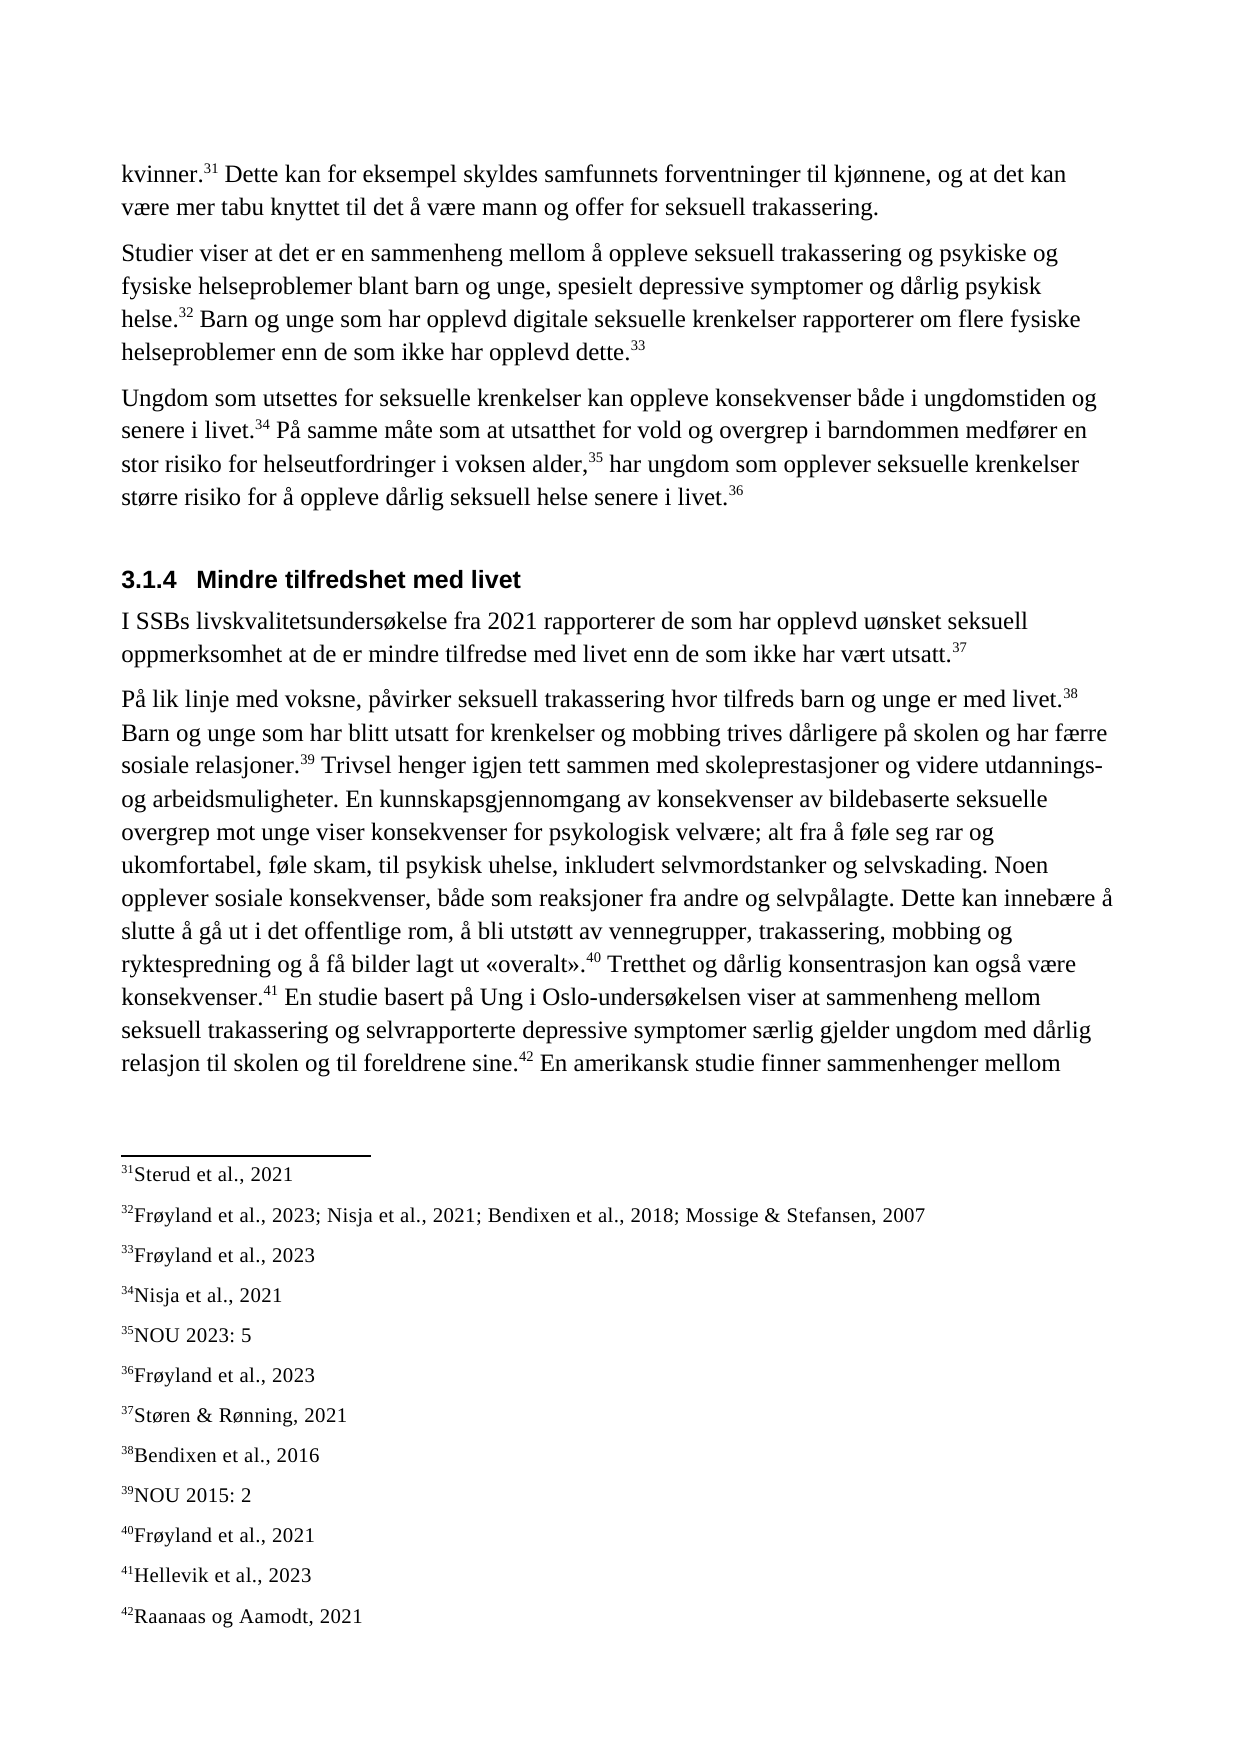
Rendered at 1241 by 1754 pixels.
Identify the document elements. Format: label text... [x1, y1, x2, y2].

text Ungdom som utsettes for seksuelle krenkelser kan oppleve konsekvenser både i ungdomstiden og senere i livet. På samme måte som at utsatthet for vold og overgrep i barndommen medfører en stor risiko for helseutfordringer i voksen alder, har ungdom som opplever seksuelle krenkelser større risiko for å oppleve dårlig seksuell helse senere i livet. [121, 383, 1119, 510]
text Studier viser at det er en sammenheng mellom å oppleve seksuell trakassering og psykiske og fysiske helseproblemer blant barn og unge, spesielt depressive symptomer og dårlig psykisk helse. Barn og unge som har opplevd digitale seksuelle krenkelser rapporterer om flere fysiske helseproblemer enn de som ikke har opplevd dette. [121, 238, 1119, 366]
text I SSBs livskvalitetsundersøkelse fra 2021 rapporterer de som har opplevd uønsket seksuell oppmerksomhet at de er mindre tilfredse med livet enn de som ikke har vært utsatt. [121, 606, 1119, 668]
text På lik linje med voksne, påvirker seksuell trakassering hvor tilfreds barn og unge er med livet. Barn og unge som har blitt utsatt for krenkelser og mobbing trives dårligere på skolen og har færre sosiale relasjoner. Trivsel henger igjen tett sammen med skoleprestasjoner og videre utdannings- og arbeidsmuligheter. En kunnskapsgjennomgang av konsekvenser av bildebaserte seksuelle overgrep mot unge viser konsekvenser for psykologisk velvære; alt fra å føle seg rar og ukomfortabel, føle skam, til psykisk uhelse, inkludert selvmordstanker og selvskading. Noen opplever sosiale konsekvenser, både som reaksjoner fra andre og selvpålagte. Dette kan innebære å slutte å gå ut i det offentlige rom, å bli utstøtt av vennegrupper, trakassering, mobbing og ryktespredning og å få bilder lagt ut «overalt». Tretthet og dårlig konsentrasjon kan også være konsekvenser. En studie basert på Ung i Oslo-undersøkelsen viser at sammenheng mellom seksuell trakassering og selvrapporterte depressive symptomer særlig gjelder ungdom med dårlig relasjon til skolen og til foreldrene sine. En amerikansk studie finner sammenhenger mellom seksuell trakassering og både skolemotivasjon, forhold til lærere og skoleresultater for elever i videregående skole (high school). [121, 684, 1119, 1077]
subtitle Mindre tilfredshet med livet [121, 565, 1119, 593]
text En analyse av SSBs levekårsundersøkelse om arbeidsmiljø viser at sammenhengen mellom psykiske plager og det å ha vært utsatt for seksuell trakassering er sterkere for menn enn for kvinner. Dette kan for eksempel skyldes samfunnets forventninger til kjønnene, og at det kan være mer tabu knyttet til det å være mann og offer for seksuell trakassering. [121, 159, 1119, 221]
